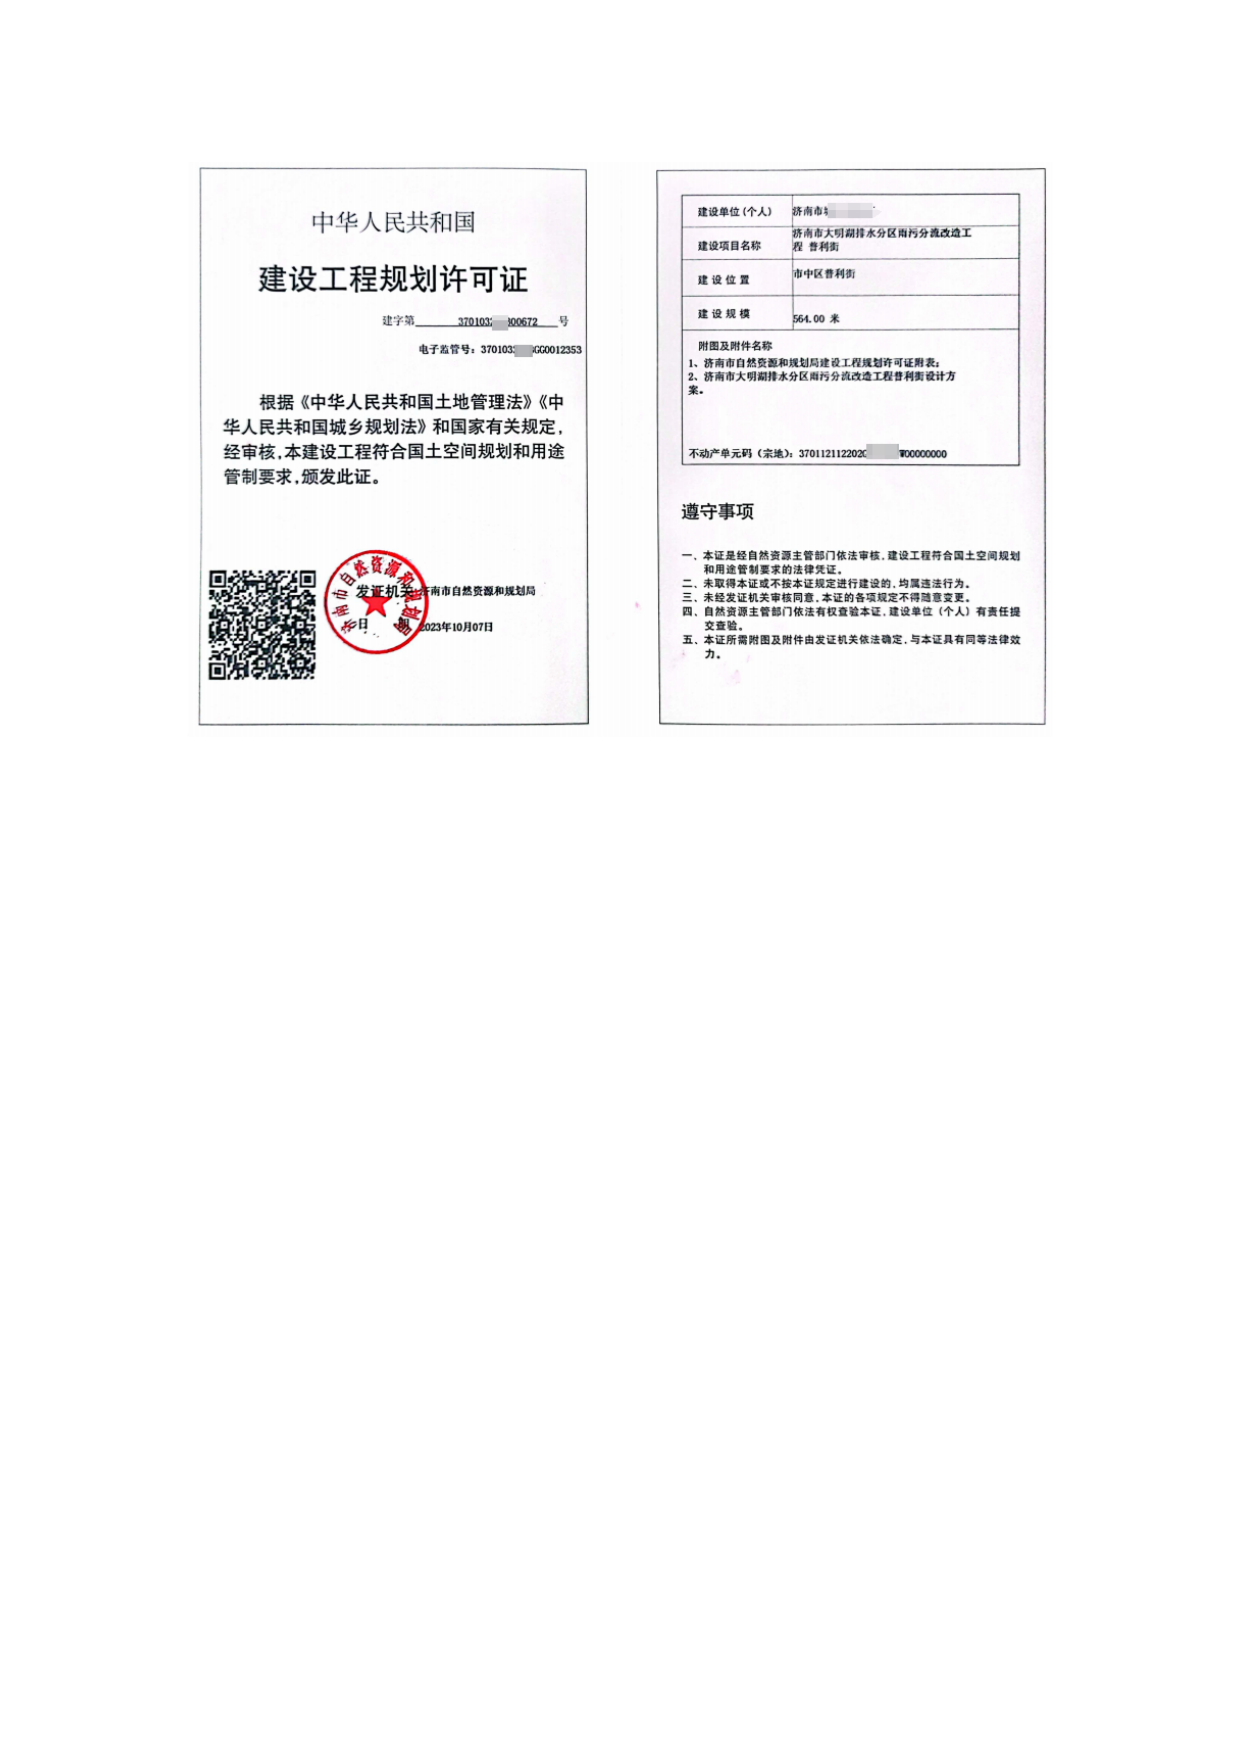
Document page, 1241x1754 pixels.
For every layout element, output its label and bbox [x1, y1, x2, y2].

picture [187, 162, 1053, 737]
